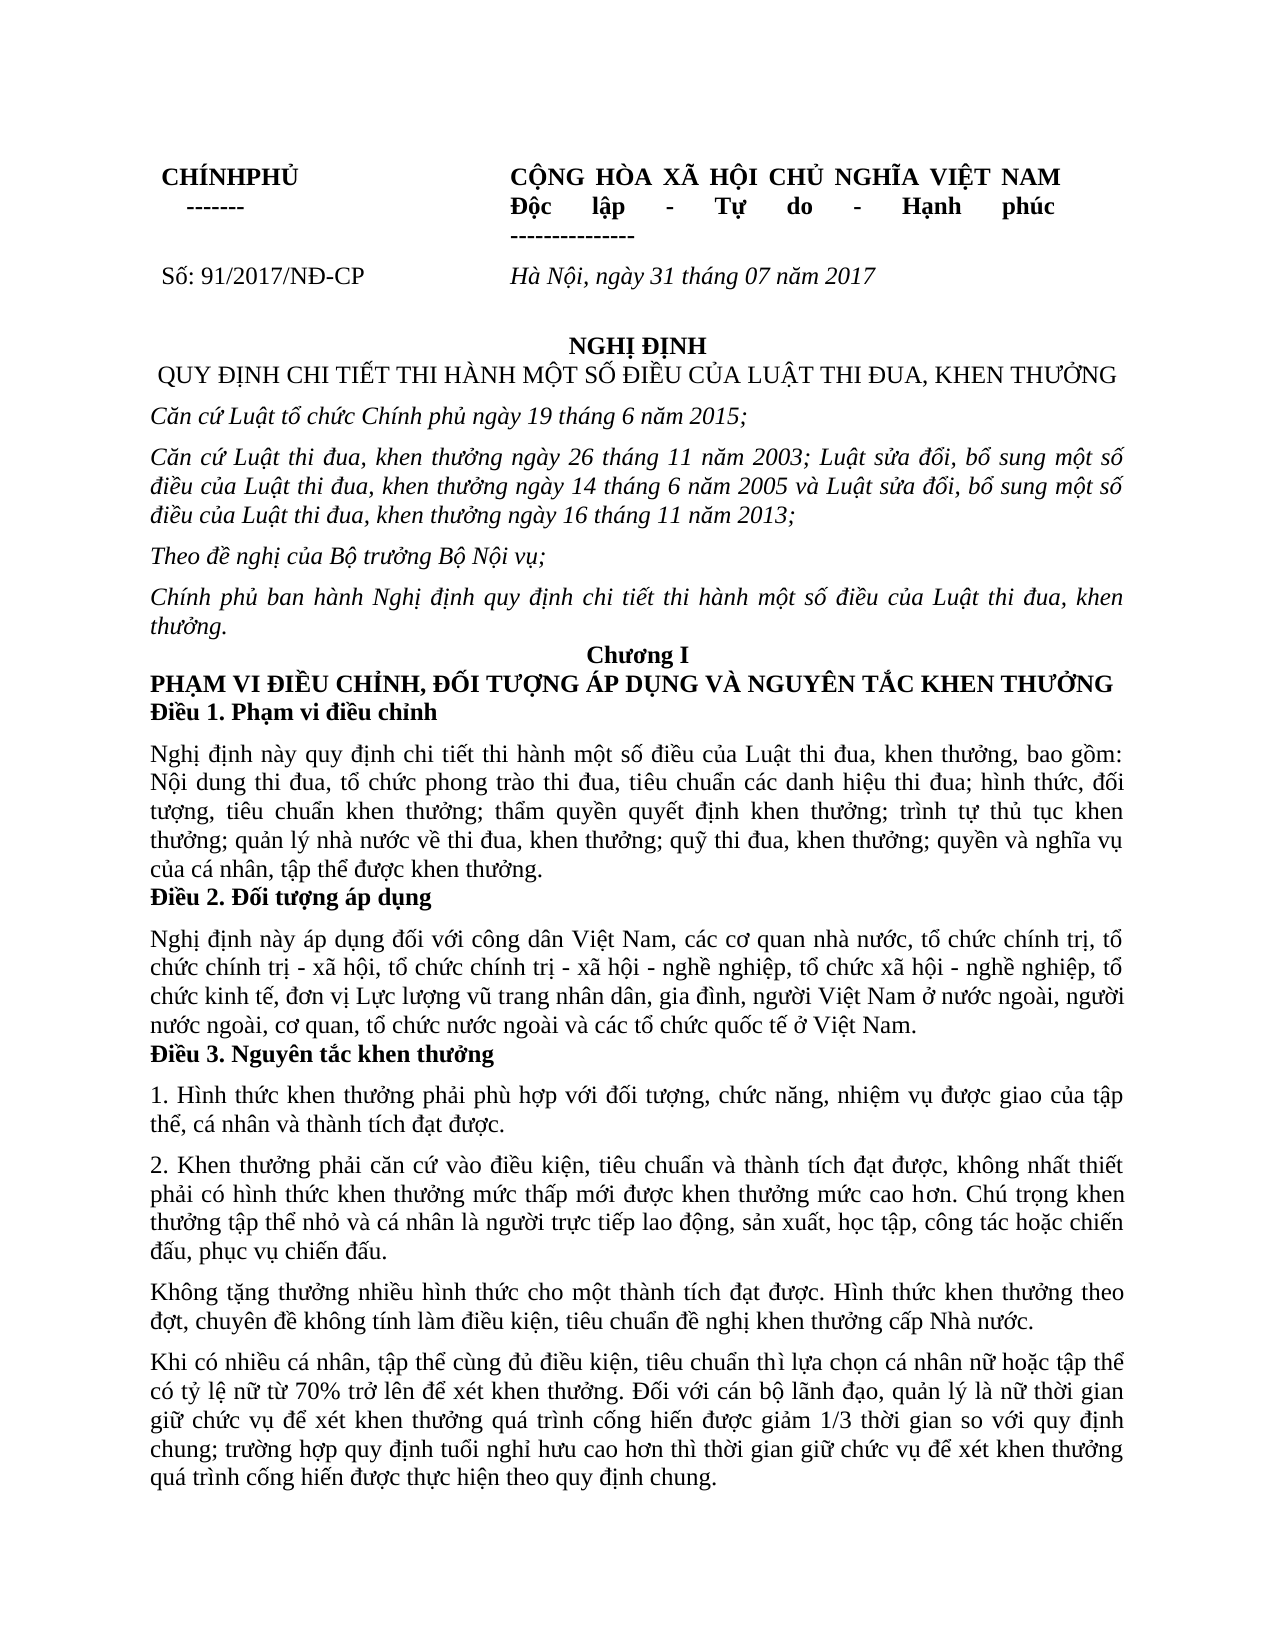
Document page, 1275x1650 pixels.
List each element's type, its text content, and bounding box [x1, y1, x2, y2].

text QUY ĐỊNH CHI TIẾT THI HÀNH MỘT SỐ ĐIỀU CỦA LUẬT THI ĐUA, KHEN THƯỞNG [150, 360, 1125, 389]
text Không tặng thưởng nhiều hình thức cho một thành tích đạt được. Hình thức khen thưởng theo đợt, chuyên đề không tính làm điều kiện, tiêu chuẩn đề nghị khen thưởng cấp Nhà nước. [150, 1277, 1125, 1335]
text Khi có nhiều cá nhân, tập thể cùng đủ điều kiện, tiêu chuẩn thì lựa chọn cá nhân nữ hoặc tập thể có tỷ lệ nữ từ 70% trở lên để xét khen thưởng. Đối với cán bộ lãnh đạo, quản lý là nữ thời gian giữ chức vụ để xét khen thưởng quá trình cống hiến được giảm 1/3 thời gian so với quy định chung; trường hợp quy định tuổi nghỉ hưu cao hơn thì thời gian giữ chức vụ để xét khen thưởng quá trình cống hiến được thực hiện theo quy định chung. [150, 1347, 1125, 1491]
text Chương I [150, 640, 1125, 669]
text PHẠM VI ĐIỀU CHỈNH, ĐỐI TƯỢNG ÁP DỤNG VÀ NGUYÊN TẮC KHEN THƯỞNG [150, 669, 1125, 697]
text NGHỊ ĐỊNH [150, 331, 1125, 360]
table_cell Hà Nội, ngày 31 tháng 07 năm 2017 [499, 249, 1072, 290]
text Chính phủ ban hành Nghị định quy định chi tiết thi hành một số điều của Luật thi đua, khen thưởng. [150, 582, 1125, 640]
text Căn cứ Luật tổ chức Chính phủ ngày 19 tháng 6 năm 2015; [150, 401, 1125, 430]
table_cell Số: 91/2017/NĐ-CP [150, 249, 499, 290]
text Nghị định này quy định chi tiết thi hành một số điều của Luật thi đua, khen thưởng, bao gồm: Nội dung thi đua, tổ chức phong trào thi đua, tiêu chuẩn các danh hiệu thi đua; hình thức, đối tượng, tiêu chuẩn khen thưởng; thẩm quyền quyết định khen thưởng; trình tự thủ tục khen thưởng; quản lý nhà nước về thi đua, khen thưởng; quỹ thi đua, khen thưởng; quyền và nghĩa vụ của cá nhân, tập thể được khen thưởng. [150, 739, 1125, 882]
text Theo đề nghị của Bộ trưởng Bộ Nội vụ; [150, 541, 1125, 570]
text Nghị định này áp dụng đối với công dân Việt Nam, các cơ quan nhà nước, tổ chức chính trị, tổ chức chính trị - xã hội, tổ chức chính trị - xã hội - nghề nghiệp, tổ chức xã hội - nghề nghiệp, tổ chức kinh tế, đơn vị Lực lượng vũ trang nhân dân, gia đình, người Việt Nam ở nước ngoài, người nước ngoài, cơ quan, tổ chức nước ngoài và các tổ chức quốc tế ở Việt Nam. [150, 924, 1125, 1039]
text Căn cứ Luật thi đua, khen thưởng ngày 26 tháng 11 năm 2003; Luật sửa đổi, bổ sung một số điều của Luật thi đua, khen thưởng ngày 14 tháng 6 năm 2005 và Luật sửa đổi, bổ sung một số điều của Luật thi đua, khen thưởng ngày 16 tháng 11 năm 2013; [150, 442, 1125, 529]
text 2. Khen thưởng phải căn cứ vào điều kiện, tiêu chuẩn và thành tích đạt được, không nhất thiết phải có hình thức khen thưởng mức thấp mới được khen thưởng mức cao hơn. Chú trọng khen thưởng tập thể nhỏ và cá nhân là người trực tiếp lao động, sản xuất, học tập, công tác hoặc chiến đấu, phục vụ chiến đấu. [150, 1150, 1125, 1265]
text Điều 3. Nguyên tắc khen thưởng [150, 1039, 1125, 1067]
text Điều 2. Đối tượng áp dụng [150, 882, 1125, 911]
text 1. Hình thức khen thưởng phải phù hợp với đối tượng, chức năng, nhiệm vụ được giao của tập thể, cá nhân và thành tích đạt được. [150, 1080, 1125, 1137]
text Điều 1. Phạm vi điều chỉnh [150, 697, 1125, 726]
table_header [499, 150, 1072, 249]
table_header CHÍNHPHỦ ------- [150, 150, 499, 249]
